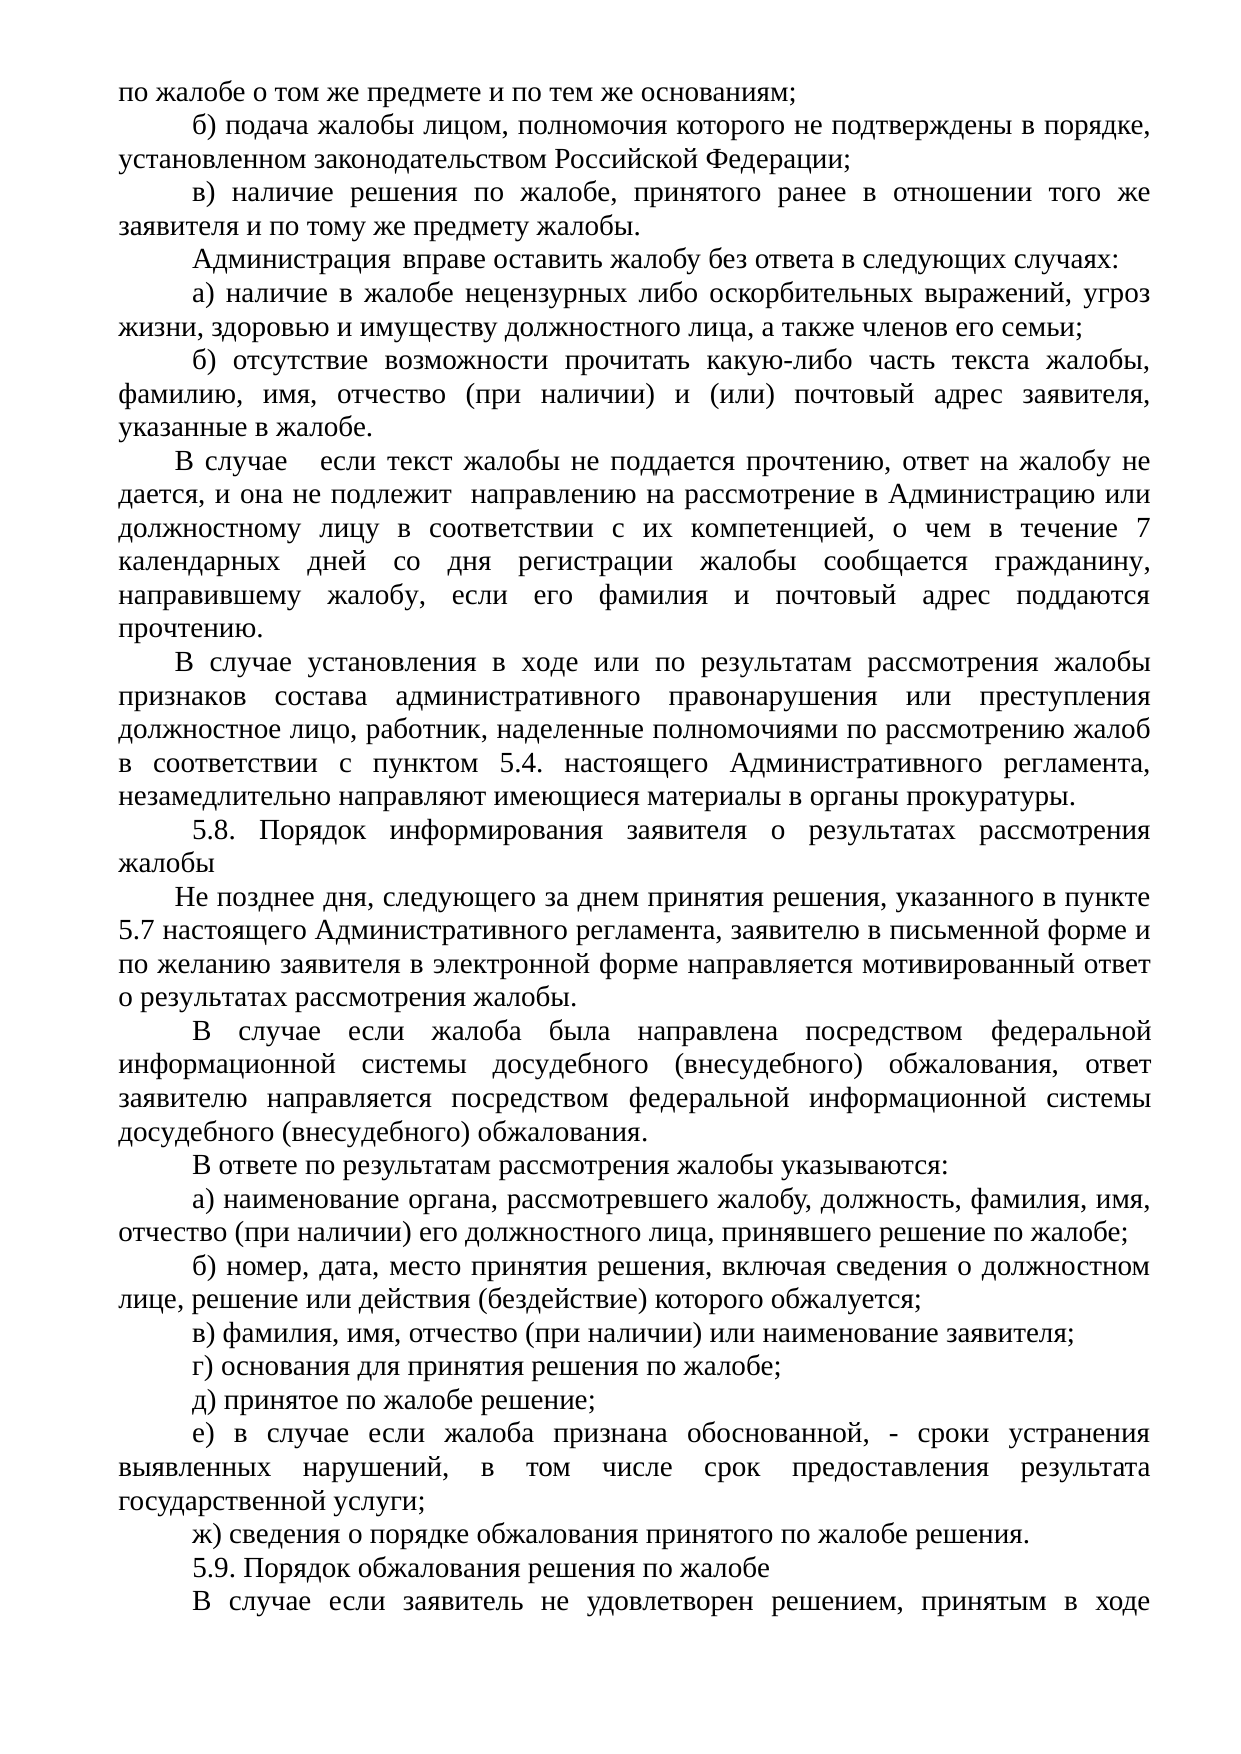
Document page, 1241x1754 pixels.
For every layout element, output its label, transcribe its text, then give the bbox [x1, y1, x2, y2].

text ж) сведения о порядке обжалования принятого по жалобе решения. [118, 1516, 1152, 1550]
text а) наличие в жалобе нецензурных либо оскорбительных выражений, угроз жизни, здоровью и имуществу должностного лица, а также членов его семьи; [118, 275, 1152, 342]
text Администрация вправе оставить жалобу без ответа в следующих случаях: [118, 242, 1152, 275]
text в) фамилия, имя, отчество (при наличии) или наименование заявителя; [118, 1315, 1152, 1348]
text В случае установления в ходе или по результатам рассмотрения жалобы признаков состава административного правонарушения или преступления должностное лицо, работник, наделенные полномочиями по рассмотрению жалоб в соответствии с пунктом 5.4. настоящего Административного регламента, незамедлительно направляют имеющиеся материалы в органы прокуратуры. [118, 644, 1152, 812]
text В ответе по результатам рассмотрения жалобы указываются: [118, 1147, 1152, 1181]
text В случае если текст жалобы не поддается прочтению, ответ на жалобу не дается, и она не подлежит направлению на рассмотрение в Администрацию или должностному лицу в соответствии с их компетенцией, о чем в течение 7 календарных дней со дня регистрации жалобы сообщается гражданину, направившему жалобу, если его фамилия и почтовый адрес поддаются прочтению. [118, 443, 1152, 644]
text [118, 1583, 1152, 1617]
text В случае если жалоба была направлена посредством федеральной информационной системы досудебного (внесудебного) обжалования, ответ заявителю направляется посредством федеральной информационной системы досудебного (внесудебного) обжалования. [118, 1013, 1152, 1147]
text б) отсутствие возможности прочитать какую-либо часть текста жалобы, фамилию, имя, отчество (при наличии) и (или) почтовый адрес заявителя, указанные в жалобе. [118, 342, 1152, 443]
text 5.9. Порядок обжалования решения по жалобе [118, 1550, 1152, 1583]
text а) наименование органа, рассмотревшего жалобу, должность, фамилия, имя, отчество (при наличии) его должностного лица, принявшего решение по жалобе; [118, 1181, 1152, 1248]
text д) принятое по жалобе решение; [118, 1382, 1152, 1416]
text е) в случае если жалоба признана обоснованной, - сроки устранения выявленных нарушений, в том числе срок предоставления результата государственной услуги; [118, 1416, 1152, 1516]
text Не позднее дня, следующего за днем принятия решения, указанного в пункте 5.7 настоящего Административного регламента, заявителю в письменной форме и по желанию заявителя в электронной форме направляется мотивированный ответ о результатах рассмотрения жалобы. [118, 879, 1152, 1013]
text 5.8. Порядок информирования заявителя о результатах рассмотрения жалобы [118, 812, 1152, 879]
text г) основания для принятия решения по жалобе; [118, 1348, 1152, 1382]
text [118, 74, 1152, 107]
text б) подача жалобы лицом, полномочия которого не подтверждены в порядке, установленном законодательством Российской Федерации; [118, 107, 1152, 174]
text в) наличие решения по жалобе, принятого ранее в отношении того же заявителя и по тому же предмету жалобы. [118, 174, 1152, 242]
text б) номер, дата, место принятия решения, включая сведения о должностном лице, решение или действия (бездействие) которого обжалуется; [118, 1248, 1152, 1315]
